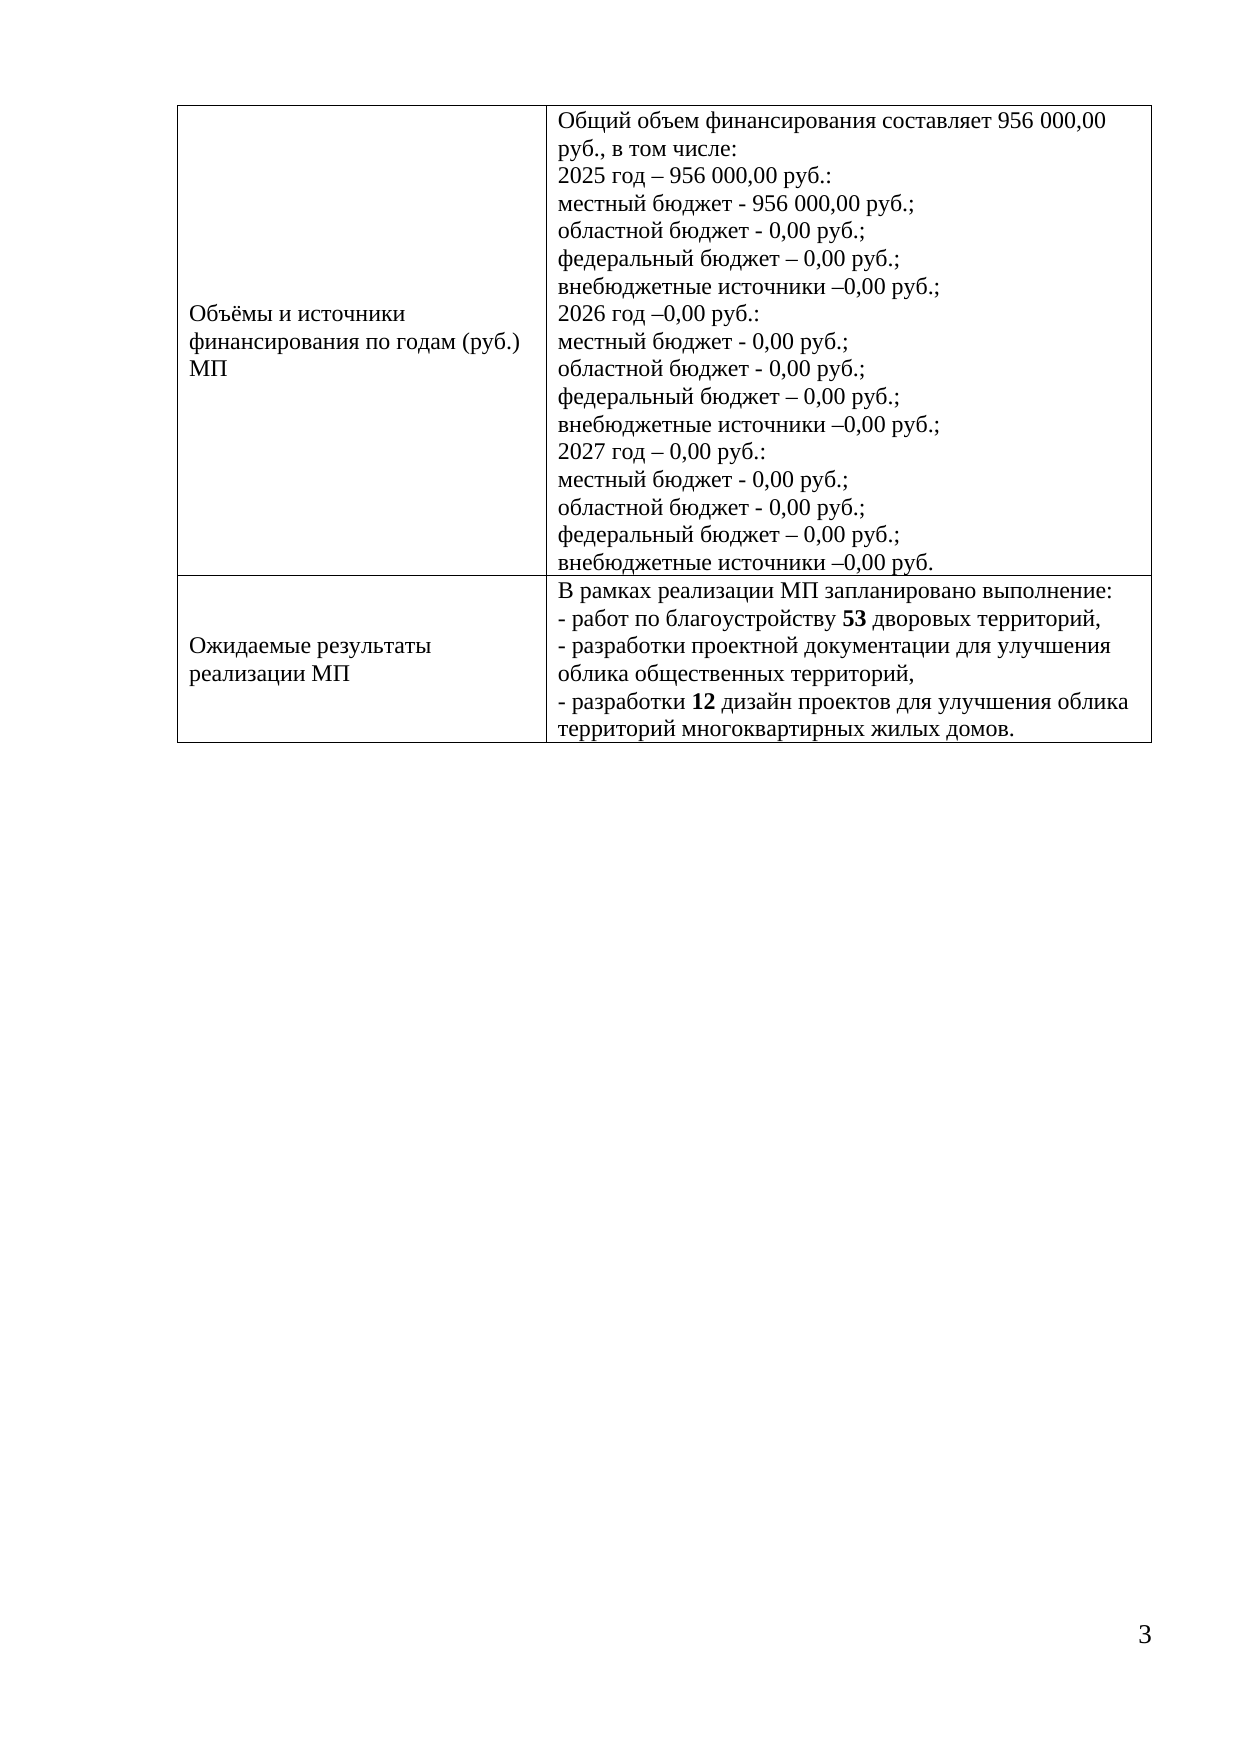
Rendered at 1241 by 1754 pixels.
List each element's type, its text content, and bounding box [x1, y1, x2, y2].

table_cell В рамках реализации МП запланировано выполнение: - работ по благоустройству 53 дворовых территорий, - разработки проектной документации для улучшения облика общественных территорий, - разработки 12 дизайн проектов для улучшения облика территорий многоквартирных жилых домов. [547, 576, 1151, 742]
table_cell Ожидаемые результаты реализации МП [178, 576, 546, 742]
table_cell Объёмы и источники финансирования по годам (руб.) МП [178, 106, 546, 575]
table_cell Общий объем финансирования составляет 956 000,00 руб., в том числе: 2025 год – 956 000,00 руб.: местный бюджет - 956 000,00 руб.; областной бюджет - 0,00 руб.; федеральный бюджет – 0,00 руб.; внебюджетные источники –0,00 руб.; 2026 год –0,00 руб.: местный бюджет - 0,00 руб.; областной бюджет - 0,00 руб.; федеральный бюджет – 0,00 руб.; внебюджетные источники –0,00 руб.; 2027 год – 0,00 руб.: местный бюджет - 0,00 руб.; областной бюджет - 0,00 руб.; федеральный бюджет – 0,00 руб.; внебюджетные источники –0,00 руб. [547, 106, 1151, 575]
